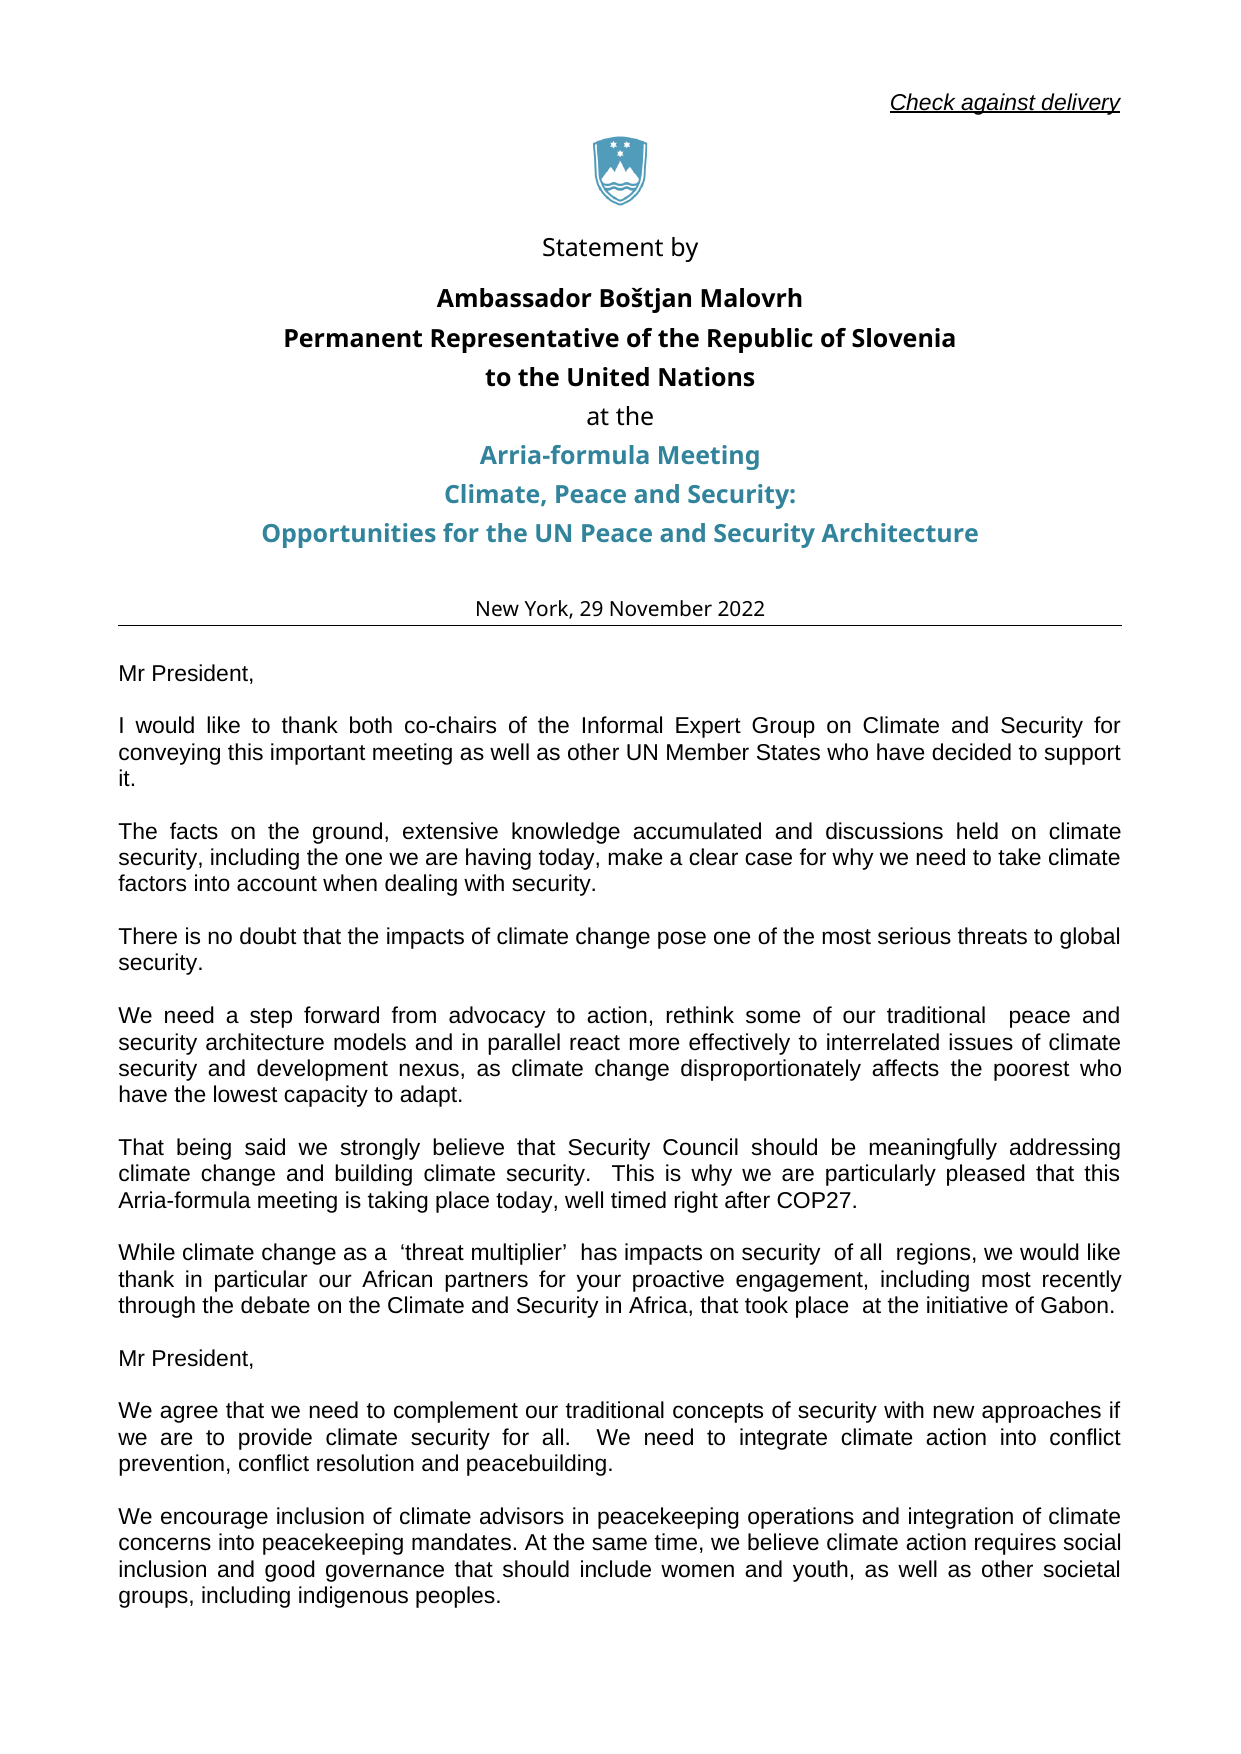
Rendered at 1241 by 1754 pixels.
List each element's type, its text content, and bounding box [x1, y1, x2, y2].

text Check against delivery [118, 89, 1122, 115]
text Mr President, [118, 659, 1122, 686]
text Arria-formula Meeting [118, 438, 1122, 472]
text There is no doubt that the impacts of climate change pose one of the most serious threats to global security. [118, 923, 1122, 976]
text Opportunities for the UN Peace and Security Architecture [118, 516, 1122, 550]
text We need a step forward from advocacy to action, rethink some of our traditional peace and security architecture models and in parallel react more effectively to interrelated issues of climate security and development nexus, as climate change disproportionately affects the poorest who have the lowest capacity to adapt. [118, 1002, 1122, 1107]
text at the [118, 398, 1122, 433]
text Permanent Representative of the Republic of Slovenia [118, 320, 1122, 354]
text We agree that we need to complement our traditional concepts of security with new approaches if we are to provide climate security for all. We need to integrate climate action into conflict prevention, conflict resolution and peacebuilding. [118, 1397, 1122, 1476]
text The facts on the ground, extensive knowledge accumulated and discussions held on climate security, including the one we are having today, make a clear case for why we need to take climate factors into account when dealing with security. [118, 818, 1122, 897]
text Ambassador Boštjan Malovrh [118, 281, 1122, 315]
picture [592, 136, 648, 206]
text I would like to thank both co-chairs of the Informal Expert Group on Climate and Security for conveying this important meeting as well as other UN Member States who have decided to support it. [118, 712, 1122, 791]
text to the United Nations [118, 359, 1122, 393]
text We encourage inclusion of climate advisors in peacekeeping operations and integration of climate concerns into peacekeeping mandates. At the same time, we believe climate action requires social inclusion and good governance that should include women and youth, as well as other societal groups, including indigenous peoples. [118, 1503, 1122, 1608]
text Climate, Peace and Security: [118, 477, 1122, 511]
text Statement by [118, 230, 1122, 264]
text Mr President, [118, 1345, 1122, 1371]
text While climate change as a ‘threat multiplier’ has impacts on security of all regions, we would like thank in particular our African partners for your proactive engagement, including most recently through the debate on the Climate and Security in Africa, that took place at the initiative of Gabon. [118, 1239, 1122, 1318]
text New York, 29 November 2022 [118, 594, 1122, 625]
text That being said we strongly believe that Security Council should be meaningfully addressing climate change and building climate security. This is why we are particularly pleased that this Arria-formula meeting is taking place today, well timed right after COP27. [118, 1134, 1122, 1213]
